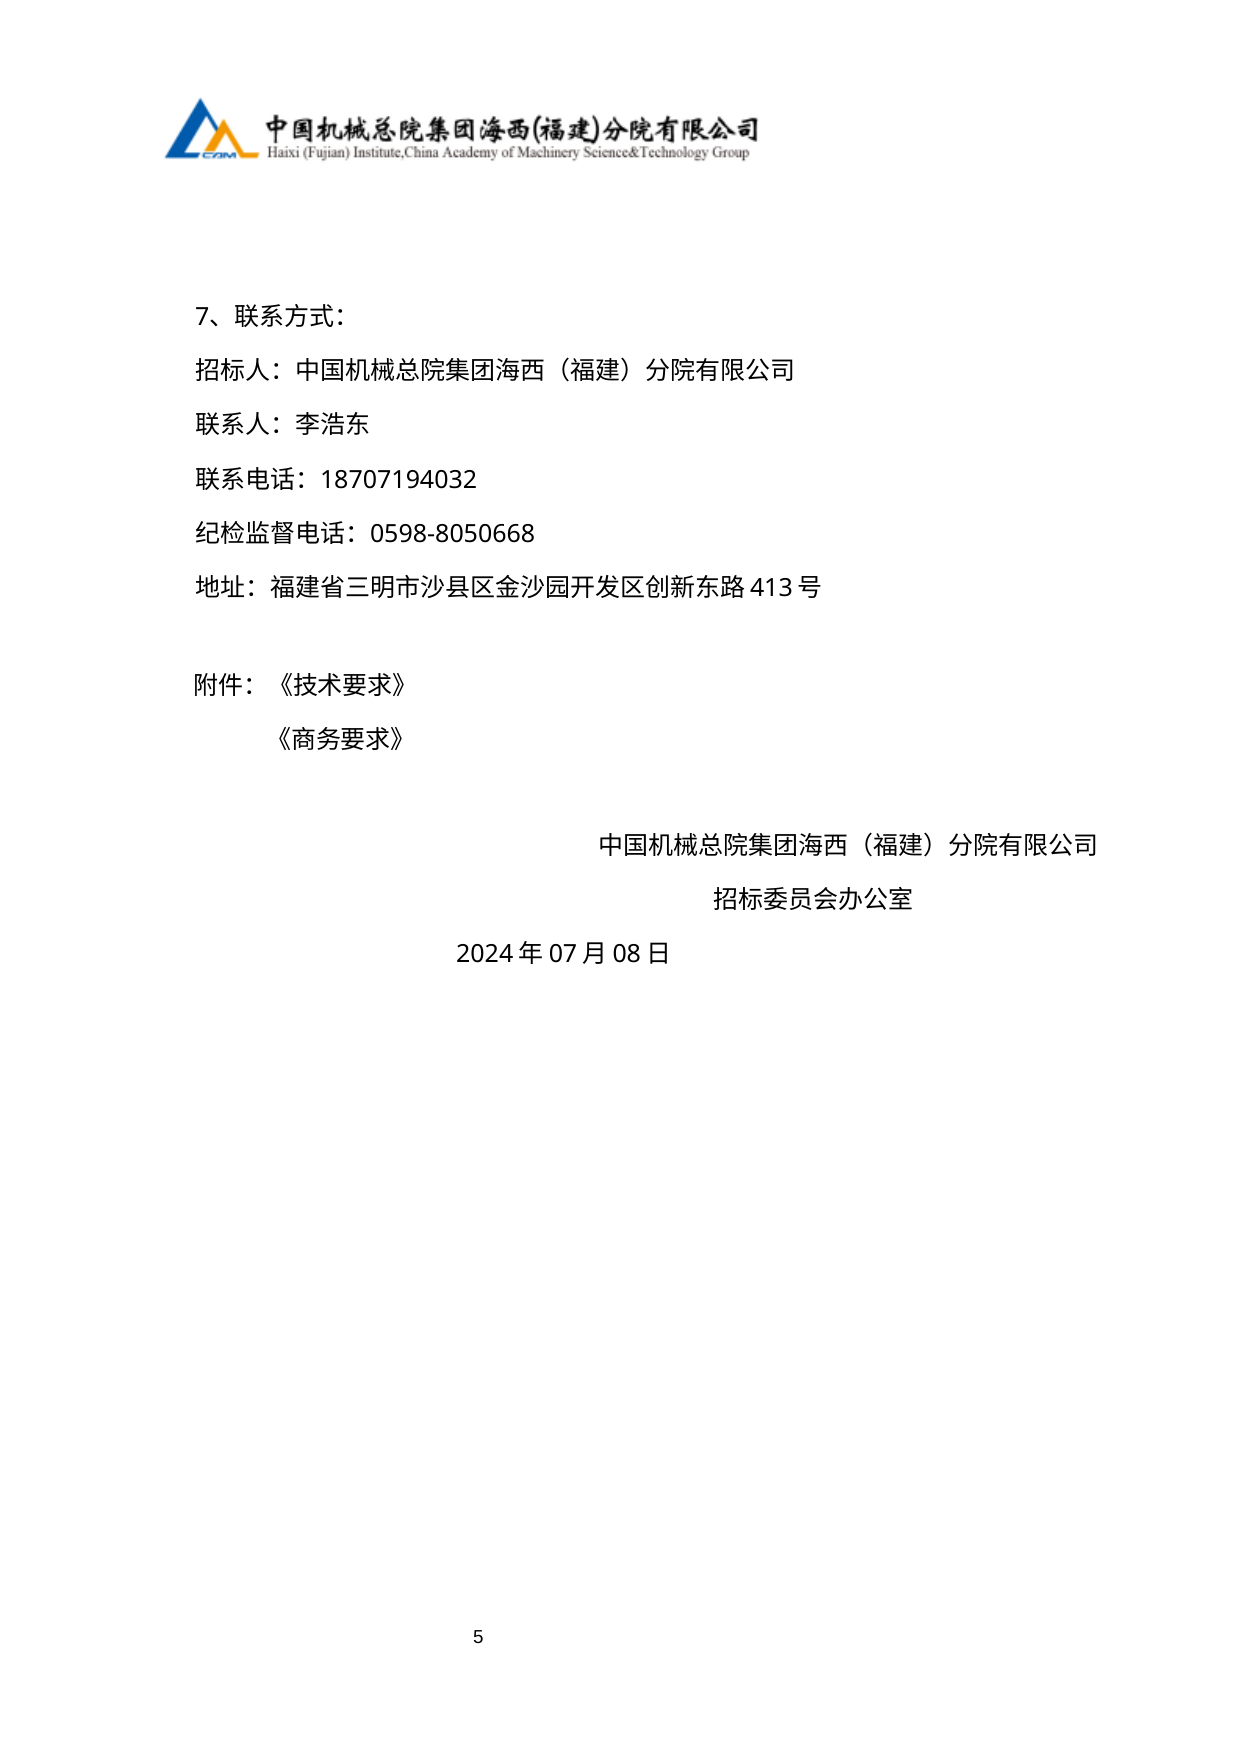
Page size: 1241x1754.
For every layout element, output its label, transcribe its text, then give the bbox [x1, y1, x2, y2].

text 《商务要求》 [145, 720, 1101, 756]
text 2024年07月08日 [145, 934, 1101, 970]
text 联系人：李浩东 [145, 405, 1101, 441]
text 招标委员会办公室 [156, 879, 1098, 916]
picture [144, 88, 776, 178]
text 7、联系方式： [145, 296, 1101, 332]
text 招标人：中国机械总院集团海西（福建）分院有限公司 [145, 350, 1101, 387]
text 联系电话：18707194032 [145, 459, 1101, 495]
text 地址：福建省三明市沙县区金沙园开发区创新东路413号 [145, 568, 1101, 604]
text 纪检监督电话：0598-8050668 [145, 513, 1101, 550]
text 附件：《技术要求》 [145, 665, 1101, 702]
text 中国机械总院集团海西（福建）分院有限公司 [156, 825, 1098, 861]
